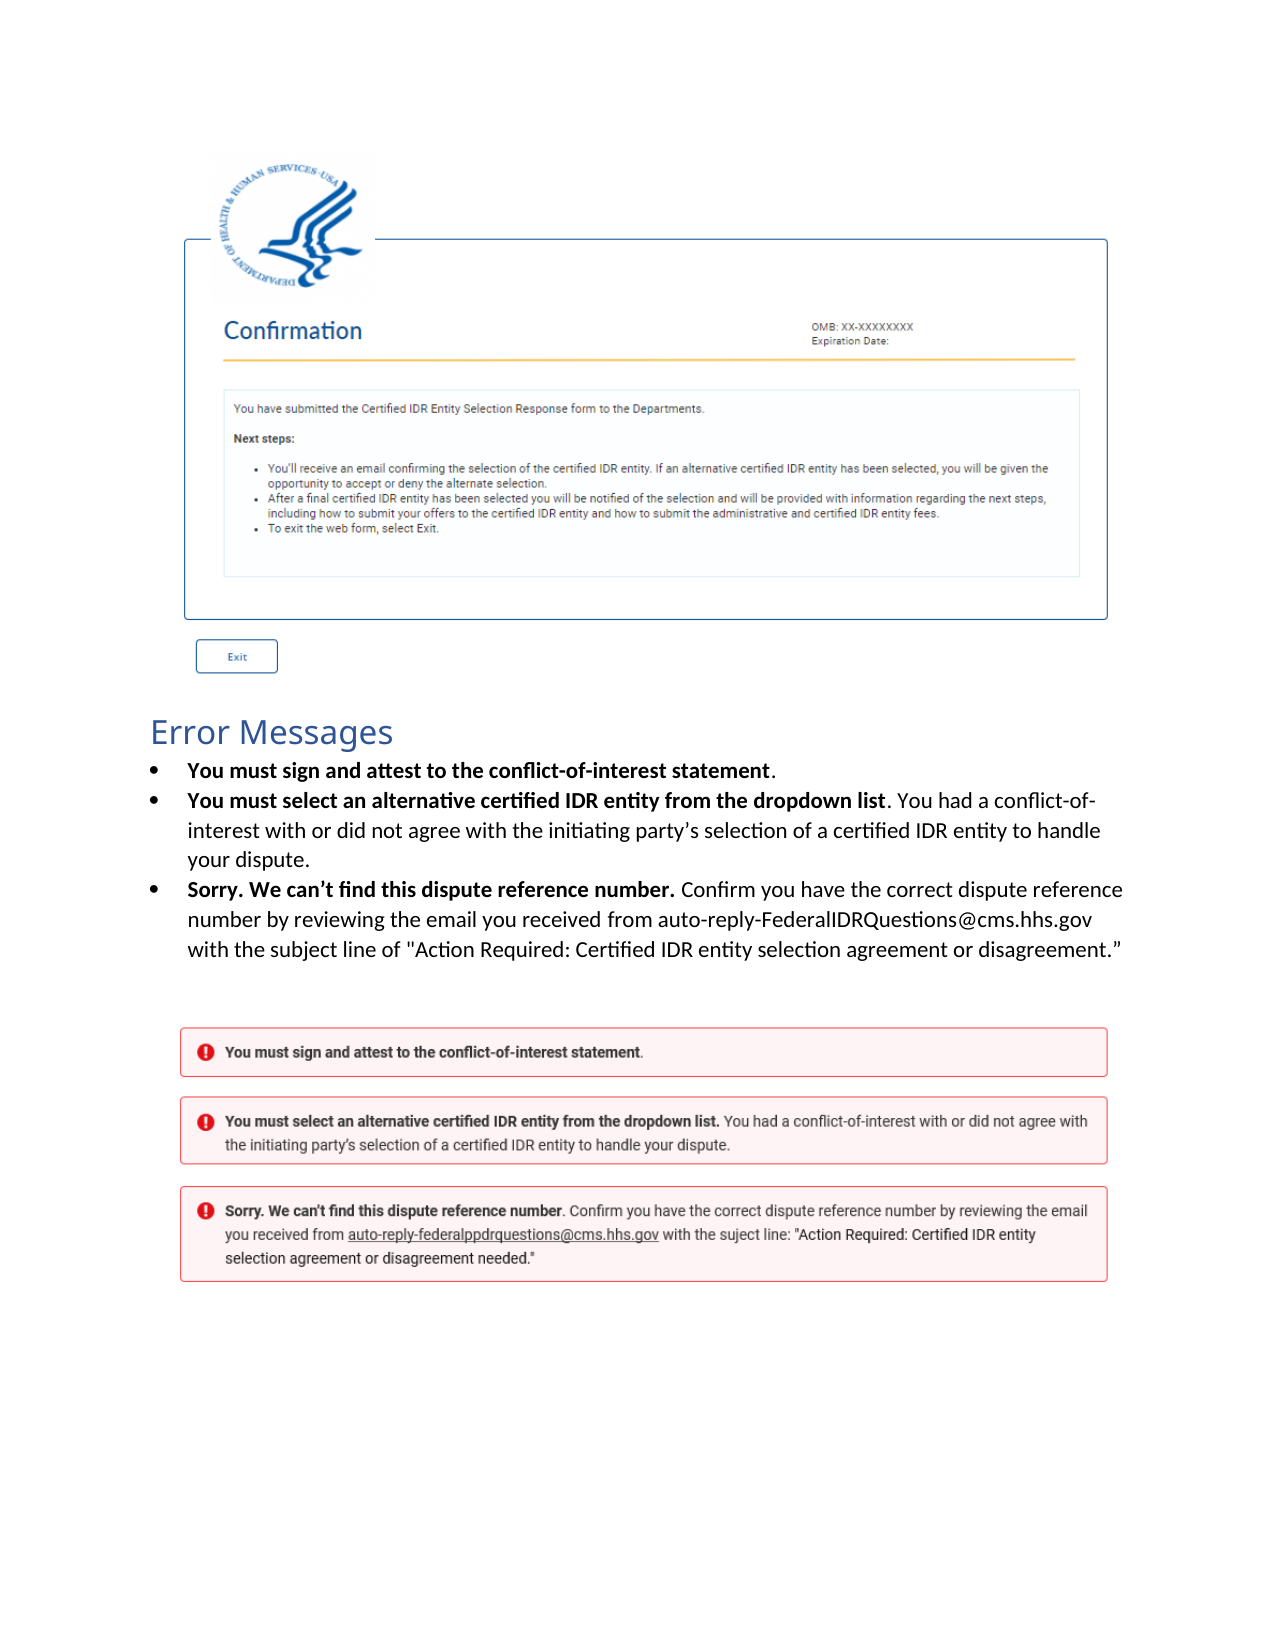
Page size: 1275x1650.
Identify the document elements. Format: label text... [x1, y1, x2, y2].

list Sorry. We can’t find this dispute reference number. Confirm you have the correct dispute reference number by reviewing the email you received from auto-reply-FederalIDRQuestions@cms.hhs.gov with the subject line of "Action Required: Certified IDR entity selection agreement or disagreement.” [150, 875, 1125, 963]
subtitle Error Messages [150, 708, 1125, 754]
picture [150, 981, 1125, 1309]
list You must select an alternative certified IDR entity from the dropdown list. You had a conflict-of-interest with or did not agree with the initiating party’s selection of a certified IDR entity to handle your dispute. [150, 786, 1125, 874]
picture [150, 150, 1125, 682]
list You must sign and attest to the conflict-of-interest statement. [150, 757, 1125, 784]
